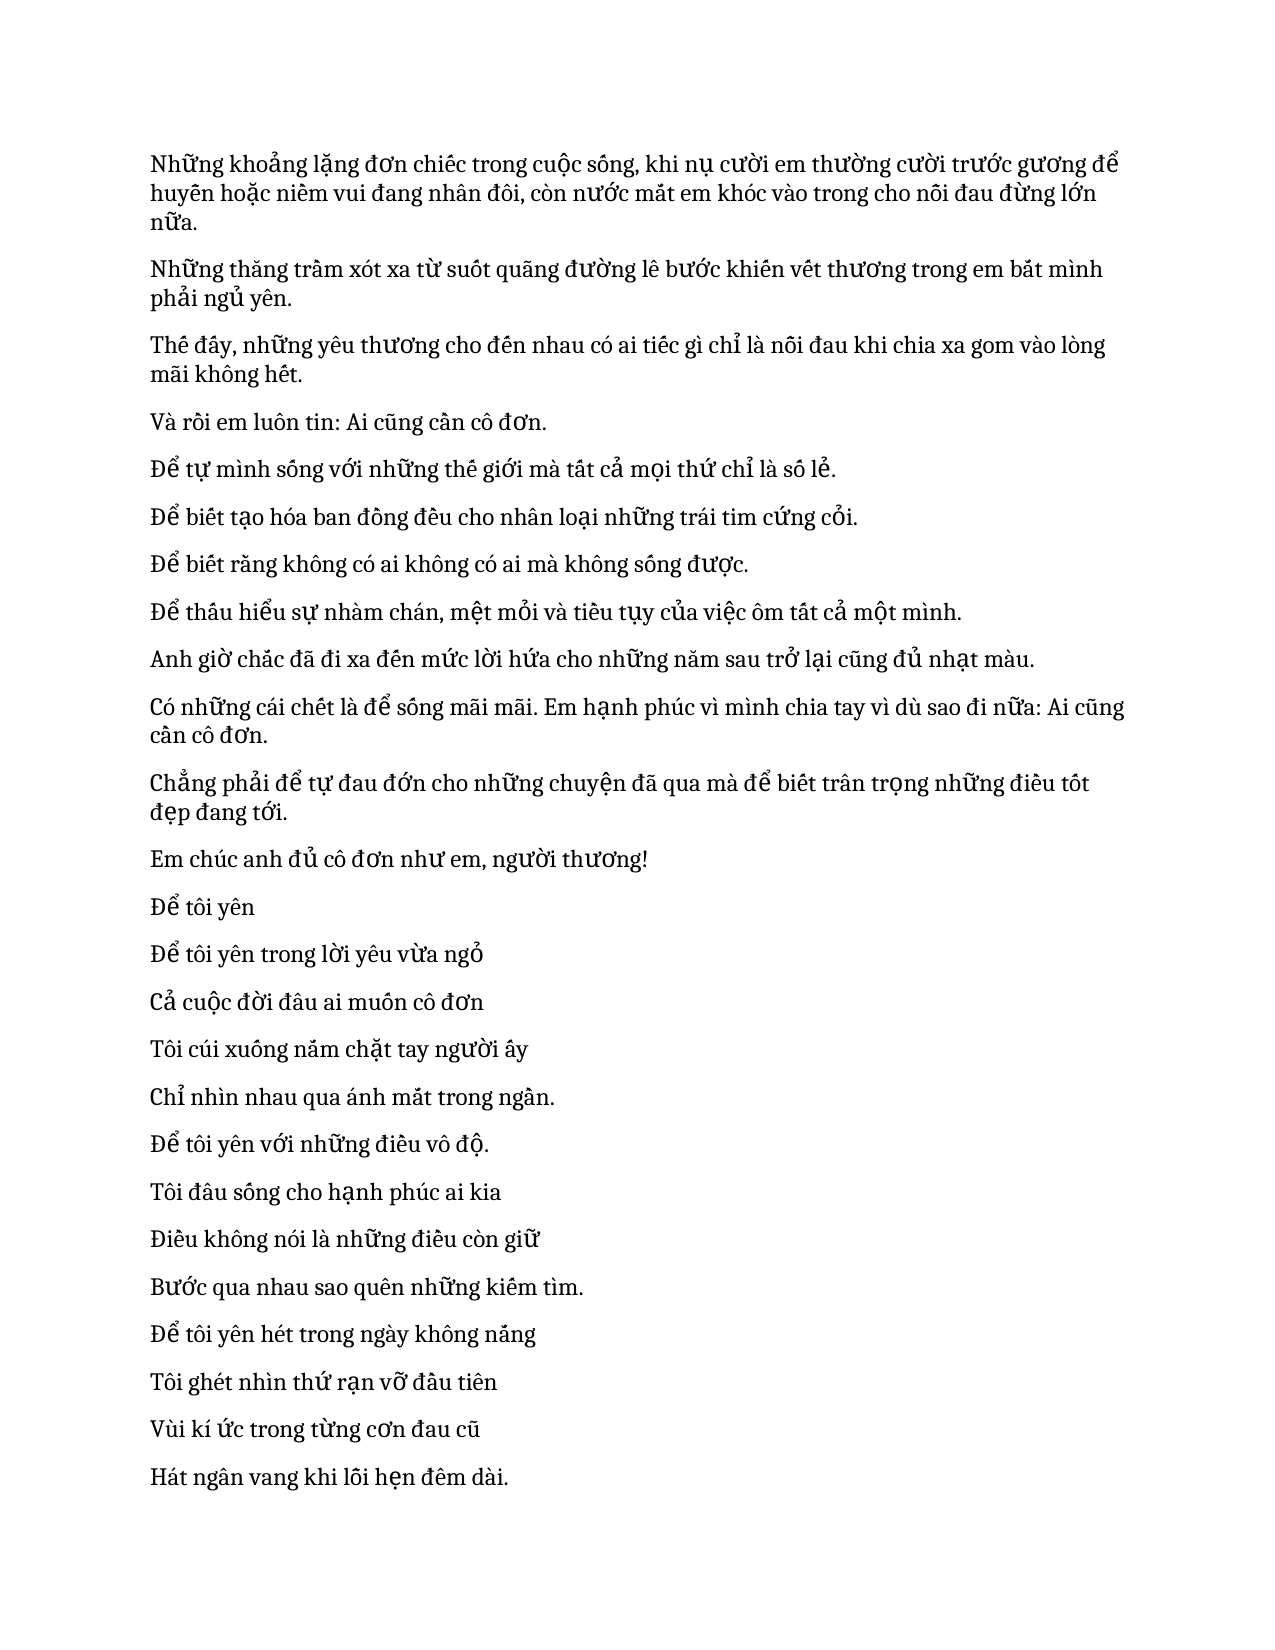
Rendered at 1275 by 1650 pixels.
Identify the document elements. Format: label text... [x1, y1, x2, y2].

text Để tôi yên trong lời yêu vừa ngỏ [150, 940, 1125, 969]
text Anh giờ chắc đã đi xa đến mức lời hứa cho những năm sau trở lại cũng đủ nhạt màu. [150, 645, 1125, 674]
text Tôi cúi xuống nắm chặt tay người ấy [150, 1035, 1125, 1064]
text Chẳng phải để tự đau đớn cho những chuyện đã qua mà để biết trân trọng những điều tốt đẹp đang tới. [150, 769, 1125, 826]
text Chỉ nhìn nhau qua ánh mắt trong ngần. [150, 1082, 1125, 1111]
text Tôi ghét nhìn thứ rạn vỡ đầu tiên [150, 1367, 1125, 1396]
text Để tôi yên [150, 892, 1125, 921]
text Bước qua nhau sao quên những kiếm tìm. [150, 1272, 1125, 1301]
text Để tự mình sống với những thế giới mà tất cả mọi thứ chỉ là số lẻ. [150, 455, 1125, 484]
text Em chúc anh đủ cô đơn như em, người thương! [150, 845, 1125, 874]
text Những khoảng lặng đơn chiếc trong cuộc sống, khi nụ cười em thường cười trước gương để huyễn hoặc niềm vui đang nhân đôi, còn nước mắt em khóc vào trong cho nỗi đau đừng lớn nữa. [150, 150, 1125, 236]
text Cả cuộc đời đâu ai muốn cô đơn [150, 987, 1125, 1016]
text Hát ngân vang khi lỗi hẹn đêm dài. [150, 1462, 1125, 1491]
text Để tôi yên hét trong ngày không nắng [150, 1320, 1125, 1349]
text Để biết tạo hóa ban đồng đều cho nhân loại những trái tim cứng cỏi. [150, 502, 1125, 531]
text Để thấu hiểu sự nhàm chán, mệt mỏi và tiều tụy của việc ôm tất cả một mình. [150, 597, 1125, 626]
text Vùi kí ức trong từng cơn đau cũ [150, 1415, 1125, 1444]
text Và rồi em luôn tin: Ai cũng cần cô đơn. [150, 407, 1125, 436]
text Có những cái chết là để sống mãi mãi. Em hạnh phúc vì mình chia tay vì dù sao đi nữa: Ai cũng cần cô đơn. [150, 692, 1125, 750]
text Thế đấy, những yêu thương cho đến nhau có ai tiếc gì chỉ là nỗi đau khi chia xa gom vào lòng mãi không hết. [150, 331, 1125, 389]
text Để tôi yên với những điều vô độ. [150, 1130, 1125, 1159]
text Những thăng trầm xót xa từ suốt quãng đường lê bước khiến vết thương trong em bắt mình phải ngủ yên. [150, 255, 1125, 312]
text Để biết rằng không có ai không có ai mà không sống được. [150, 550, 1125, 579]
text Điều không nói là những điều còn giữ [150, 1225, 1125, 1254]
text Tôi đâu sống cho hạnh phúc ai kia [150, 1177, 1125, 1206]
